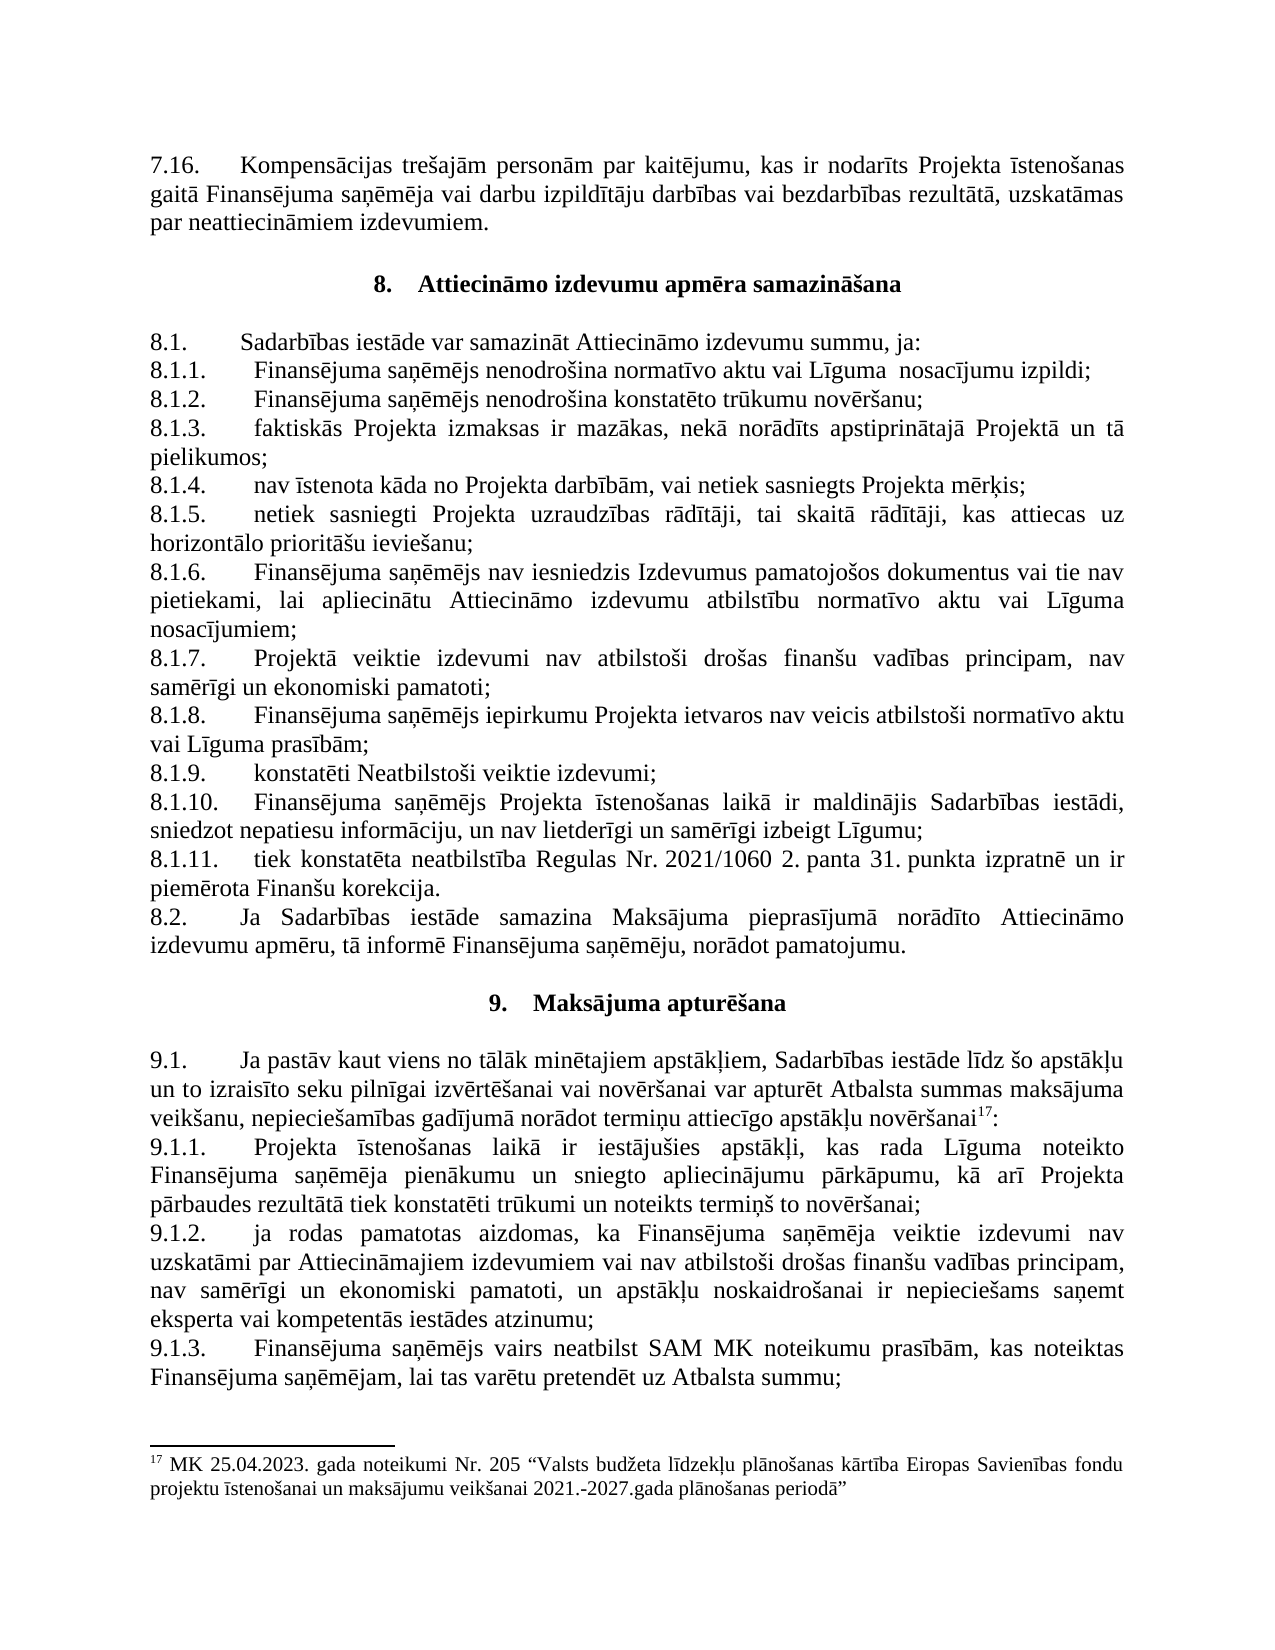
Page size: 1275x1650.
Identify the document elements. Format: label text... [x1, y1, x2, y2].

list Ja pastāv kaut viens no tālāk minētajiem apstākļiem, Sadarbības iestāde līdz šo apstākļu un to izraisīto seku pilnīgai izvērtēšanai vai novēršanai var apturēt Atbalsta summas maksājuma veikšanu, nepieciešamības gadījumā norādot termiņu attiecīgo apstākļu novēršanai: [150, 1046, 1125, 1132]
list Maksājuma apturēšana [150, 988, 1125, 1017]
list nav īstenota kāda no Projekta darbībām, vai netiek sasniegts Projekta mērķis; [150, 471, 1125, 499]
list Finansējuma saņēmējs nenodrošina normatīvo aktu vai Līguma nosacījumu izpildi; [150, 356, 1125, 384]
list Finansējuma saņēmējs nav iesniedzis Izdevumus pamatojošos dokumentus vai tie nav pietiekami, lai apliecinātu Attiecināmo izdevumu atbilstību normatīvo aktu vai Līguma nosacījumiem; [150, 557, 1125, 643]
list Sadarbības iestāde var samazināt Attiecināmo izdevumu summu, ja: [150, 327, 1125, 356]
list Finansējuma saņēmējs vairs neatbilst SAM MK noteikumu prasībām, kas noteiktas Finansējuma saņēmējam, lai tas varētu pretendēt uz Atbalsta summu; [150, 1333, 1125, 1391]
list tiek konstatēta neatbilstība Regulas Nr. 2021/1060 2. panta 31. punkta izpratnē un ir piemērota Finanšu korekcija. [150, 844, 1125, 902]
list Projekta īstenošanas laikā ir iestājušies apstākļi, kas rada Līguma noteikto Finansējuma saņēmēja pienākumu un sniegto apliecinājumu pārkāpumu, kā arī Projekta pārbaudes rezultātā tiek konstatēti trūkumi un noteikts termiņš to novēršanai; [150, 1132, 1125, 1218]
list netiek sasniegti Projekta uzraudzības rādītāji, tai skaitā rādītāji, kas attiecas uz horizontālo prioritāšu ieviešanu; [150, 499, 1125, 557]
list Ja Sadarbības iestāde samazina Maksājuma pieprasījumā norādīto Attiecināmo izdevumu apmēru, tā informē Finansējuma saņēmēju, norādot pamatojumu. [150, 902, 1125, 959]
list konstatēti Neatbilstoši veiktie izdevumi; [150, 758, 1125, 787]
list Attiecināmo izdevumu apmēra samazināšana [150, 269, 1125, 298]
list Kompensācijas trešajām personām par kaitējumu, kas ir nodarīts Projekta īstenošanas gaitā Finansējuma saņēmēja vai darbu izpildītāju darbības vai bezdarbības rezultātā, uzskatāmas par neattiecināmiem izdevumiem. [150, 150, 1125, 236]
list ja rodas pamatotas aizdomas, ka Finansējuma saņēmēja veiktie izdevumi nav uzskatāmi par Attiecināmajiem izdevumiem vai nav atbilstoši drošas finanšu vadības principam, nav samērīgi un ekonomiski pamatoti, un apstākļu noskaidrošanai ir nepieciešams saņemt eksperta vai kompetentās iestādes atzinumu; [150, 1218, 1125, 1333]
list Finansējuma saņēmējs Projekta īstenošanas laikā ir maldinājis Sadarbības iestādi, sniedzot nepatiesu informāciju, un nav lietderīgi un samērīgi izbeigt Līgumu; [150, 787, 1125, 844]
list Finansējuma saņēmējs iepirkumu Projekta ietvaros nav veicis atbilstoši normatīvo aktu vai Līguma prasībām; [150, 701, 1125, 758]
list Finansējuma saņēmējs nenodrošina konstatēto trūkumu novēršanu; [150, 384, 1125, 413]
list faktiskās Projekta izmaksas ir mazākas, nekā norādīts apstiprinātajā Projektā un tā pielikumos; [150, 413, 1125, 471]
list Projektā veiktie izdevumi nav atbilstoši drošas finanšu vadības principam, nav samērīgi un ekonomiski pamatoti; [150, 643, 1125, 701]
